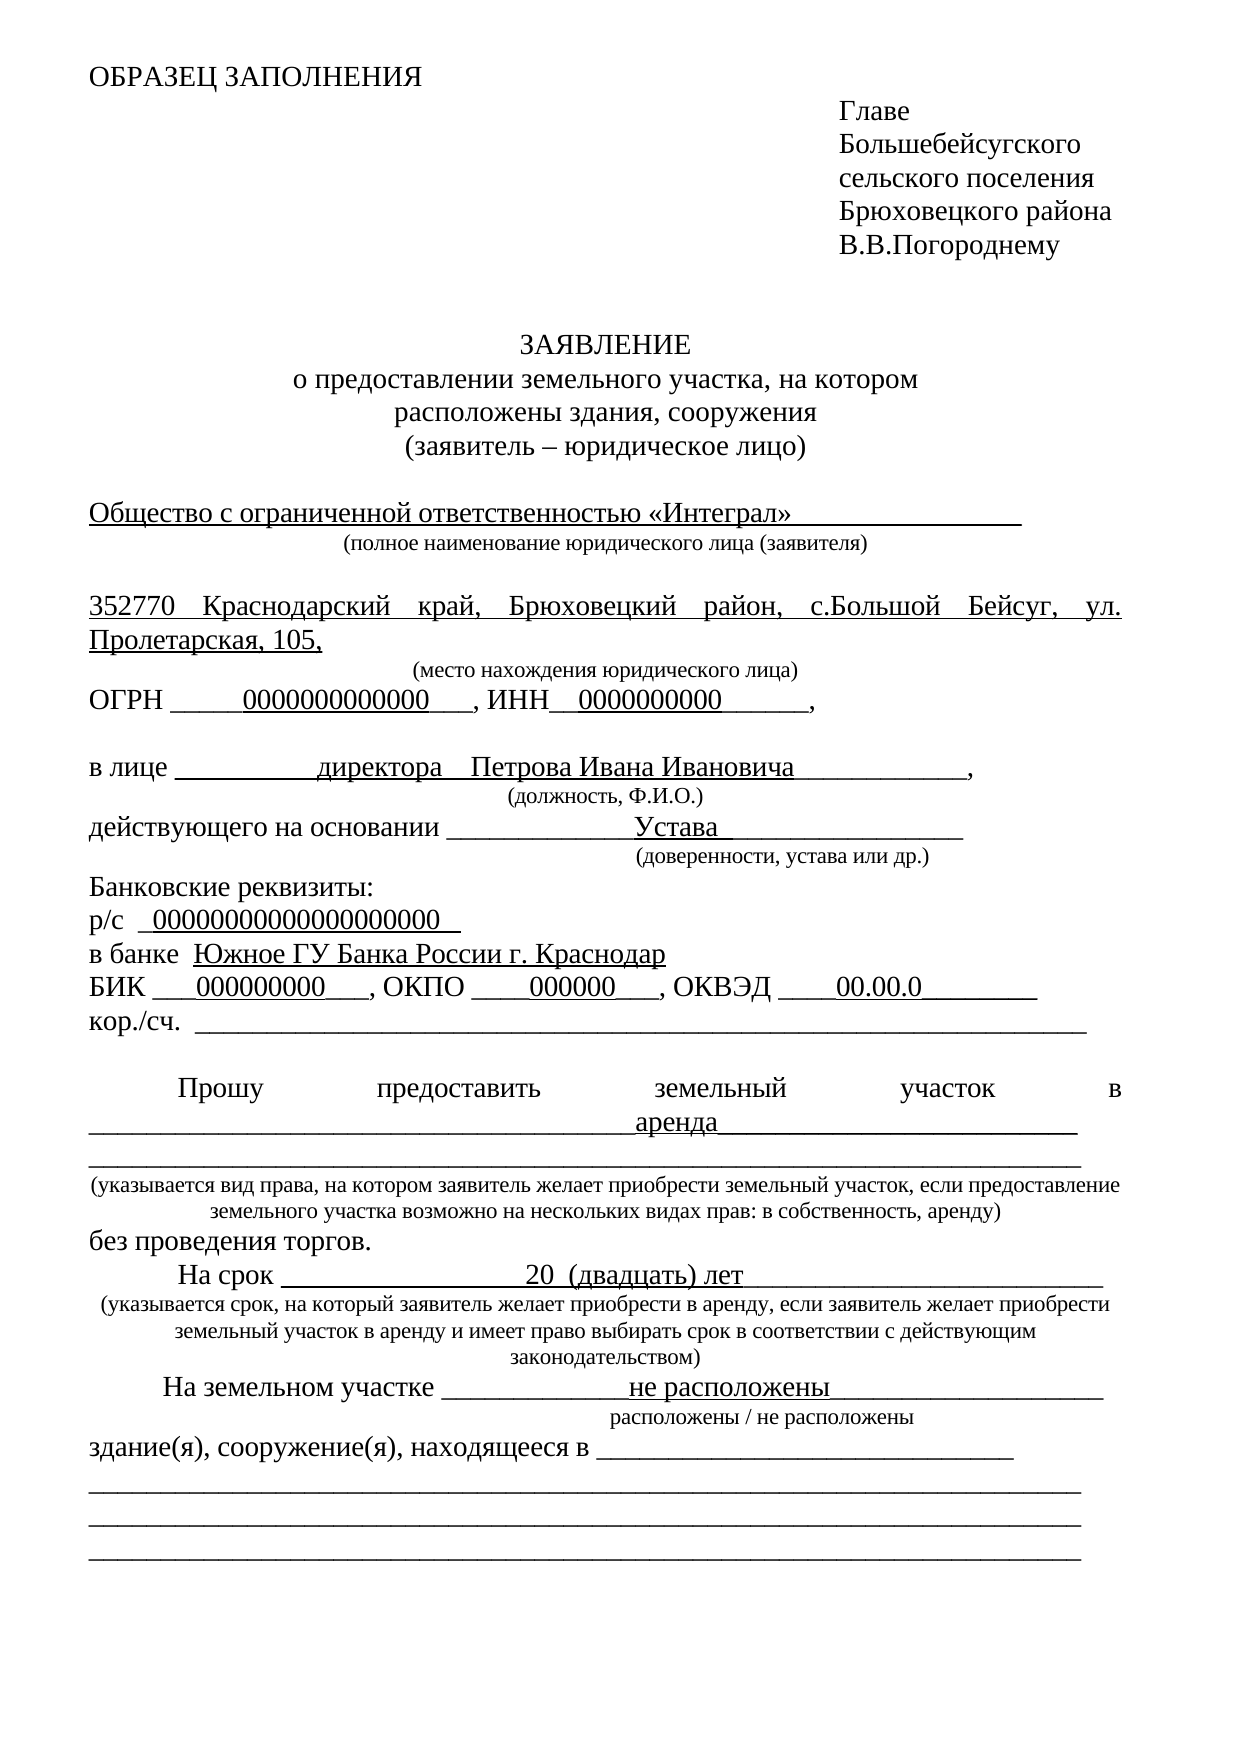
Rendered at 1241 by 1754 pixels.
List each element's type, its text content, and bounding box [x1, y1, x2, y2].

text ЗАЯВЛЕНИЕ [89, 327, 1122, 361]
text В.В.Погороднему [89, 227, 1122, 260]
text (указывается срок, на который заявитель желает приобрести в аренду, если заявитель желает приобрести земельный участок в аренду и имеет право выбирать срок в соответствии с действующим законодательством) [89, 1291, 1122, 1369]
text (указывается вид права, на котором заявитель желает приобрести земельный участок, если предоставление земельного участка возможно на нескольких видах прав: в собственность, аренду) [89, 1171, 1122, 1223]
text (место нахождения юридического лица) [89, 656, 1122, 682]
text Общество с ограниченной ответственностью «Интеграл»________________ [89, 495, 1122, 529]
text На срок _________________20 (двадцать) лет_________________________ [89, 1257, 1122, 1291]
text Главе [89, 93, 1122, 126]
text БИК ___000000000___, ОКПО ____000000___, ОКВЭД ____00.00.0________ [89, 969, 1122, 1003]
text Банковские реквизиты: [89, 869, 1122, 902]
text ОБРАЗЕЦ ЗАПОЛНЕНИЯ [89, 59, 1122, 93]
text Большебейсугского [89, 126, 1122, 160]
text действующего на основании _____________Устава_________________ [89, 809, 1122, 842]
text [89, 1463, 1122, 1497]
text Прошу предоставить земельный участок в ______________________________________аренда_________________________ [89, 1070, 1122, 1137]
text 352770 Краснодарский край, Брюховецкий район, с.Большой Бейсуг, ул. Пролетарская, 105, [89, 588, 1122, 618]
text в лице ___ директора Петрова Ивана Ивановича____________, [89, 749, 1122, 783]
text о предоставлении земельного участка, на котором [89, 361, 1122, 394]
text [89, 1497, 1122, 1530]
text _____________________________________________________________________ [89, 1137, 1122, 1171]
text (должность, Ф.И.О.) [89, 783, 1122, 809]
text расположены / не расположены [89, 1403, 1122, 1429]
text Брюховецкого района [89, 193, 1122, 227]
text расположены здания, сооружения [89, 394, 1122, 428]
text кор./сч. ______________________________________________________________ [89, 1003, 1122, 1037]
text без проведения торгов. [89, 1223, 1122, 1257]
text р/с _00000000000000000000 [89, 902, 1122, 936]
text (доверенности, устава или др.) [89, 842, 1122, 869]
text сельского поселения [89, 160, 1122, 193]
text ОГРН _____0000000000000___, ИНН__0000000000______, [89, 682, 1122, 716]
text в банке Южное ГУ Банка России г. Краснодар [89, 936, 1122, 969]
text (заявитель – юридическое лицо) [89, 428, 1122, 462]
text (полное наименование юридического лица (заявителя) [89, 529, 1122, 555]
text На земельном участке _____________не расположены___________________ [89, 1369, 1122, 1403]
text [89, 1530, 1122, 1564]
text 352770 Краснодарский край, Брюховецкий район, с.Большой Бейсуг, ул. Пролетарская, 105, [89, 619, 1122, 656]
text здание(я), сооружение(я), находящееся в _____________________________ [89, 1429, 1122, 1463]
